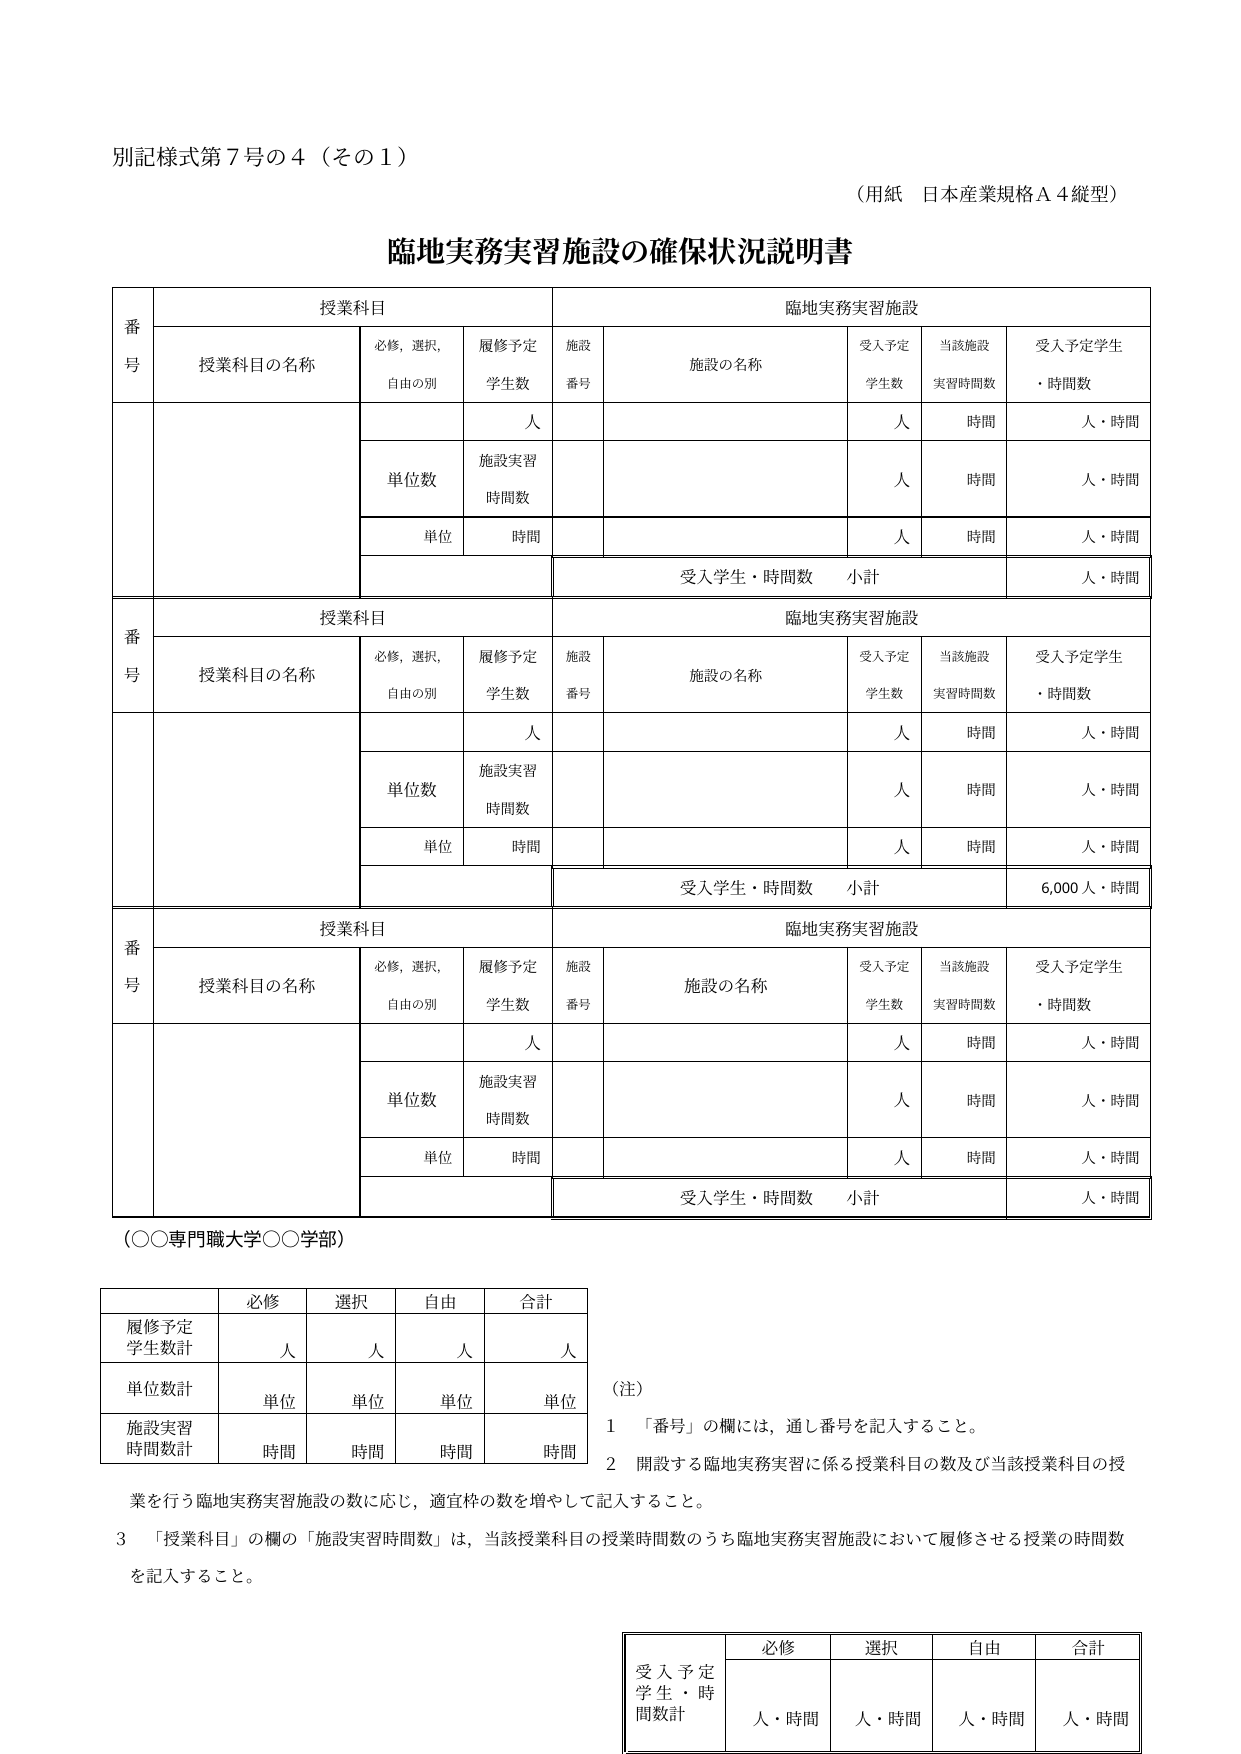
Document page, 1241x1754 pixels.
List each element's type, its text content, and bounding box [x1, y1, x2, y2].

table_cell [361, 866, 551, 906]
table_cell [361, 713, 463, 751]
table_cell 人 [464, 1024, 552, 1061]
table_cell 人 [848, 828, 921, 865]
table_cell 施設の名称 [604, 637, 847, 712]
table_cell 人・時間 [1036, 1660, 1139, 1751]
table_cell 時間 [219, 1414, 306, 1463]
table_cell 人 [848, 1024, 921, 1061]
table_cell 時間 [922, 828, 1006, 865]
table_cell 人・時間 [726, 1660, 830, 1751]
table_cell 人・時間 [1007, 518, 1150, 555]
table_cell 受入学生・時間数 小計 [554, 558, 1006, 596]
table_cell [553, 828, 603, 865]
table_cell 授業科目の名称 [154, 948, 359, 1023]
table_cell 授業科目の名称 [154, 637, 359, 712]
table_cell [604, 713, 847, 751]
table_cell 人 [848, 1062, 921, 1137]
table_cell 受入予定 学生数 [848, 637, 921, 712]
table_cell 授業科目 [154, 909, 552, 947]
table_cell 時間 [307, 1414, 395, 1463]
table_cell [113, 713, 153, 906]
table_cell 臨地実務実習施設 [553, 909, 1150, 947]
table_cell 必修，選択，自由の別 [361, 327, 463, 402]
table_cell 時間 [464, 828, 552, 865]
table_cell 必修，選択，自由の別 [361, 637, 463, 712]
table_cell 単位 [361, 518, 463, 555]
table_cell 人 [485, 1314, 587, 1362]
table_cell 単位 [219, 1363, 306, 1413]
table_cell 単位数 [361, 1062, 463, 1137]
table_cell 人・時間 [933, 1660, 1035, 1751]
table_cell 履修予定学生数 [464, 637, 552, 712]
table_cell [604, 441, 847, 516]
table_cell 受入予定学生 ・時間数 [1007, 327, 1150, 402]
table_header 臨地実務実習施設 [553, 288, 1150, 326]
table_cell 番号 [113, 909, 153, 1023]
table_cell [553, 441, 603, 516]
text （用紙 日本産業規格Ａ４縦型） [112, 175, 1128, 212]
table_cell 人 [848, 713, 921, 751]
table_cell [553, 403, 603, 440]
table_header 選択 [831, 1635, 932, 1659]
table_cell 時間 [396, 1414, 484, 1463]
table_cell [113, 1024, 153, 1216]
table_cell [553, 1062, 603, 1137]
table_cell 人・時間 [1007, 1138, 1150, 1176]
table_cell 履修予定 学生数計 [101, 1314, 218, 1362]
table_cell 人 [848, 1138, 921, 1176]
table_header 必修 [219, 1289, 306, 1313]
table_header [101, 1289, 218, 1313]
text （注） [588, 1369, 1128, 1407]
table_cell 人 [396, 1314, 484, 1362]
table_cell 受入予定 学生数 [848, 948, 921, 1023]
table_cell 受入学生・時間数 小計 [554, 869, 1006, 906]
table_cell 時間 [485, 1414, 587, 1463]
table_cell 施設番号 [553, 327, 603, 402]
table_cell 単位数 [361, 441, 463, 516]
table_cell 施設実習時間数 [464, 1062, 552, 1137]
table_cell 履修予定学生数 [464, 327, 552, 402]
table_cell [361, 556, 551, 596]
table_cell [604, 1024, 847, 1061]
table_cell [361, 1177, 551, 1216]
table_cell 時間 [922, 1024, 1006, 1061]
table_cell 当該施設 実習時間数 [922, 948, 1006, 1023]
table_cell 施設番号 [553, 637, 603, 712]
table_cell 人・時間 [831, 1660, 932, 1751]
table_cell 受入予定学生 ・時間数 [1007, 948, 1150, 1023]
table_header 授業科目 [154, 288, 552, 326]
table_cell 時間 [464, 1138, 552, 1176]
text １ 「番号」の欄には，通し番号を記入すること。 [588, 1407, 1128, 1444]
table_cell [154, 403, 359, 596]
table_cell [553, 518, 603, 555]
table_cell 人・時間 [1007, 1062, 1150, 1137]
table_cell 受入学生・時間数 小計 [554, 1179, 1006, 1216]
table_cell 人・時間 [1007, 713, 1150, 751]
table_cell 時間 [922, 1138, 1006, 1176]
table_cell 人・時間 [1007, 403, 1150, 440]
table_cell 履修予定学生数 [464, 948, 552, 1023]
table_cell 施設の名称 [604, 327, 847, 402]
table_cell 施設実習時間数 [464, 441, 552, 516]
table_cell 単位数計 [101, 1363, 218, 1413]
table_cell 受入予定 学生数 [848, 327, 921, 402]
table_cell 単位 [361, 828, 463, 865]
table_header 自由 [933, 1635, 1035, 1659]
table_cell 施設の名称 [604, 948, 847, 1023]
table_cell 人・時間 [1007, 828, 1150, 865]
table_header 合計 [1036, 1635, 1139, 1659]
table_cell 施設番号 [553, 948, 603, 1023]
table_header 受入予定学生・時間数計 [626, 1635, 725, 1751]
table_cell [553, 752, 603, 827]
table_cell 単位 [485, 1363, 587, 1413]
table_cell 当該施設 実習時間数 [922, 637, 1006, 712]
text （○○専門職大学○○学部） [112, 1219, 1128, 1257]
table_cell 時間 [922, 752, 1006, 827]
table_cell 人・時間 [1007, 558, 1149, 596]
table_header 自由 [396, 1289, 484, 1313]
table_cell [604, 403, 847, 440]
table_cell 単位 [396, 1363, 484, 1413]
table_cell 6,000人・時間 [1007, 869, 1149, 906]
table_cell [553, 1138, 603, 1176]
table_cell [604, 1062, 847, 1137]
table_cell [604, 1138, 847, 1176]
table_header 必修 [726, 1635, 830, 1659]
table_cell 臨地実務実習施設 [553, 599, 1150, 636]
table_header 番号 [113, 288, 153, 402]
table_cell [113, 403, 153, 596]
text ３ 「授業科目」の欄の「施設実習時間数」は，当該授業科目の授業時間数のうち臨地実務実習施設において履修させる授業の時間数を記入すること。 [112, 1519, 1128, 1594]
table_cell 人 [464, 713, 552, 751]
table_cell [154, 713, 359, 906]
table_cell 人・時間 [1007, 1179, 1149, 1216]
table_cell [604, 752, 847, 827]
table_cell [553, 1024, 603, 1061]
text ２ 開設する臨地実務実習に係る授業科目の数及び当該授業科目の授業を行う臨地実務実習施設の数に応じ，適宜枠の数を増やして記入すること。 [112, 1444, 1128, 1519]
table_cell 単位 [307, 1363, 395, 1413]
table_cell 人 [307, 1314, 395, 1362]
table_cell 時間 [922, 441, 1006, 516]
table_cell 当該施設 実習時間数 [922, 327, 1006, 402]
table_cell 人・時間 [1007, 441, 1150, 516]
table_cell 単位 [361, 1138, 463, 1176]
table_cell 施設実習時間数 [464, 752, 552, 827]
table_cell [604, 828, 847, 865]
table_cell [361, 403, 463, 440]
table_cell [154, 1024, 359, 1216]
table_cell 番号 [113, 599, 153, 712]
table_cell 人 [464, 403, 552, 440]
table_cell 必修，選択，自由の別 [361, 948, 463, 1023]
table_cell [553, 713, 603, 751]
table_cell 時間 [922, 1062, 1006, 1137]
table_cell 単位数 [361, 752, 463, 827]
table_cell 受入予定学生 ・時間数 [1007, 637, 1150, 712]
table_cell 人 [848, 752, 921, 827]
table_cell 人・時間 [1007, 752, 1150, 827]
table_cell [361, 1024, 463, 1061]
table_cell 施設実習 時間数計 [101, 1414, 218, 1463]
table_cell 人 [848, 441, 921, 516]
table_cell 人 [848, 403, 921, 440]
table_cell 授業科目 [154, 599, 552, 636]
table_cell 時間 [922, 403, 1006, 440]
table_cell 時間 [922, 713, 1006, 751]
table_cell 授業科目の名称 [154, 327, 359, 402]
table_cell 人 [848, 518, 921, 555]
text 別記様式第７号の４（その１） [112, 137, 1128, 175]
table_cell 時間 [464, 518, 552, 555]
text 臨地実務実習施設の確保状況説明書 [112, 212, 1128, 287]
table_cell 人 [219, 1314, 306, 1362]
table_cell 時間 [922, 518, 1006, 555]
table_cell [604, 518, 847, 555]
table_cell 人・時間 [1007, 1024, 1150, 1061]
table_header 選択 [307, 1289, 395, 1313]
table_header 合計 [485, 1289, 587, 1313]
